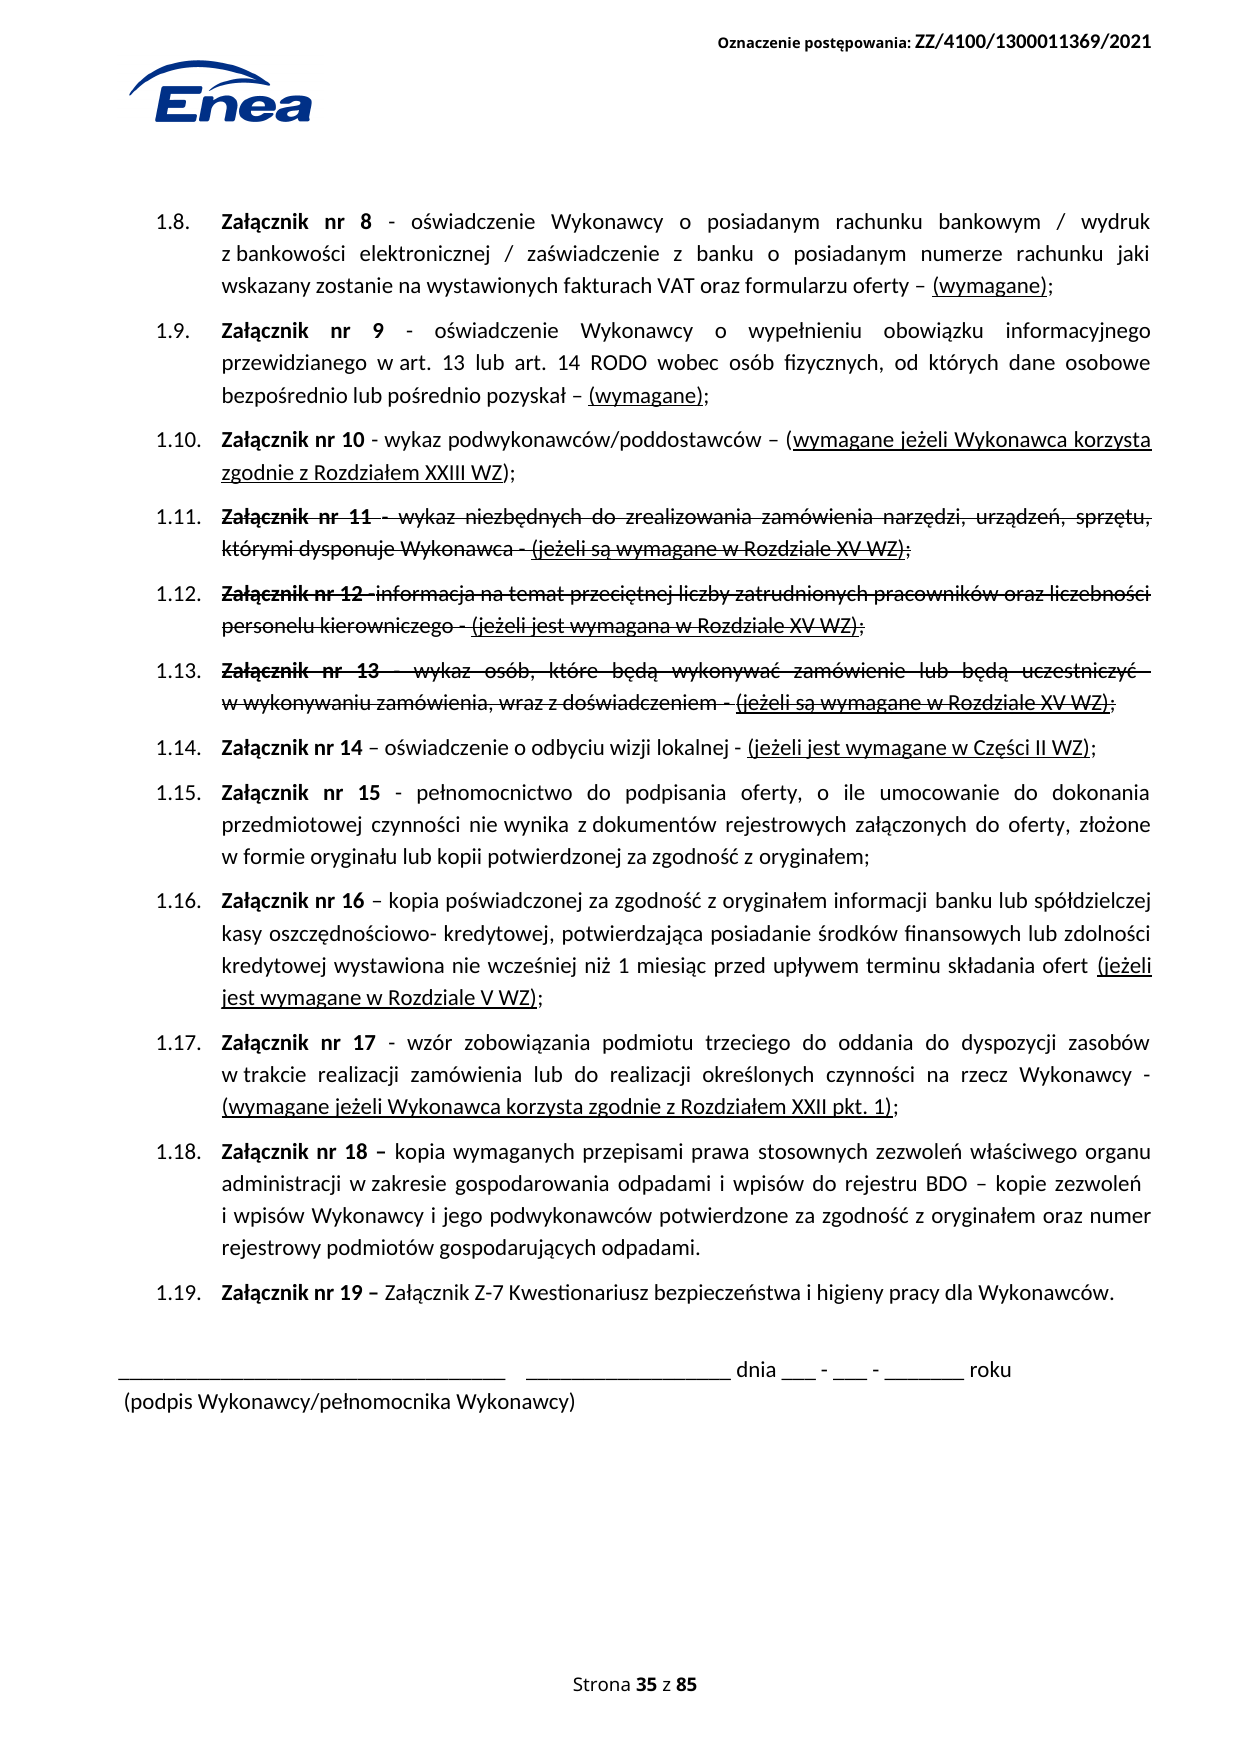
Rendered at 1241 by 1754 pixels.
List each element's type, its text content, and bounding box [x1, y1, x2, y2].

text __________________________________ __________________ dnia ___ - ___ - _______ roku [118, 1355, 1152, 1383]
list Załącznik nr 17 - wzór zobowiązania podmiotu trzeciego do oddania do dyspozycji zasobów w trakcie realizacji zamówienia lub do realizacji określonych czynności na rzecz Wykonawcy - (wymagane jeżeli Wykonawca korzysta zgodnie z Rozdziałem XXII pkt. 1); [155, 1028, 1152, 1120]
list Załącznik nr 10 - wykaz podwykonawców/poddostawców – (wymagane jeżeli Wykonawca korzysta zgodnie z Rozdziałem XXIII WZ); [155, 425, 1152, 486]
text (podpis Wykonawcy/pełnomocnika Wykonawcy) [118, 1387, 1152, 1415]
list Załącznik nr 13 - wykaz osób, które będą wykonywać zamówienie lub będą uczestniczyć w wykonywaniu zamówienia, wraz z doświadczeniem - (jeżeli są wymagane w Rozdziale XV WZ); [155, 656, 1152, 716]
list Załącznik nr 15 - pełnomocnictwo do podpisania oferty, o ile umocowanie do dokonania przedmiotowej czynności nie wynika z dokumentów rejestrowych załączonych do oferty, złożone w formie oryginału lub kopii potwierdzonej za zgodność z oryginałem; [155, 778, 1152, 870]
list Załącznik nr 8 - oświadczenie Wykonawcy o posiadanym rachunku bankowym / wydruk z bankowości elektronicznej / zaświadczenie z banku o posiadanym numerze rachunku jaki wskazany zostanie na wystawionych fakturach VAT oraz formularzu oferty – (wymagane); [155, 207, 1152, 300]
list Załącznik nr 11 - wykaz niezbędnych do zrealizowania zamówienia narzędzi, urządzeń, sprzętu, którymi dysponuje Wykonawca - (jeżeli są wymagane w Rozdziale XV WZ); [155, 502, 1152, 562]
list Załącznik nr 12 -informacja na temat przeciętnej liczby zatrudnionych pracowników oraz liczebności personelu kierowniczego - (jeżeli jest wymagana w Rozdziale XV WZ); [155, 579, 1152, 639]
list Załącznik nr 19 – Załącznik Z-7 Kwestionariusz bezpieczeństwa i higieny pracy dla Wykonawców. [155, 1278, 1152, 1306]
picture [117, 50, 324, 124]
list Załącznik nr 14 – oświadczenie o odbyciu wizji lokalnej - (jeżeli jest wymagane w Części II WZ); [155, 733, 1152, 761]
list Załącznik nr 16 – kopia poświadczonej za zgodność z oryginałem informacji banku lub spółdzielczej kasy oszczędnościowo- kredytowej, potwierdzająca posiadanie środków finansowych lub zdolności kredytowej wystawiona nie wcześniej niż 1 miesiąc przed upływem terminu składania ofert (jeżeli jest wymagane w Rozdziale V WZ); [155, 887, 1152, 1011]
list Załącznik nr 18 – kopia wymaganych przepisami prawa stosownych zezwoleń właściwego organu administracji w zakresie gospodarowania odpadami i wpisów do rejestru BDO – kopie zezwoleń i wpisów Wykonawcy i jego podwykonawców potwierdzone za zgodność z oryginałem oraz numer rejestrowy podmiotów gospodarujących odpadami. [155, 1137, 1152, 1262]
list Załącznik nr 9 - oświadczenie Wykonawcy o wypełnieniu obowiązku informacyjnego przewidzianego w art. 13 lub art. 14 RODO wobec osób fizycznych, od których dane osobowe bezpośrednio lub pośrednio pozyskał – (wymagane); [155, 316, 1152, 409]
